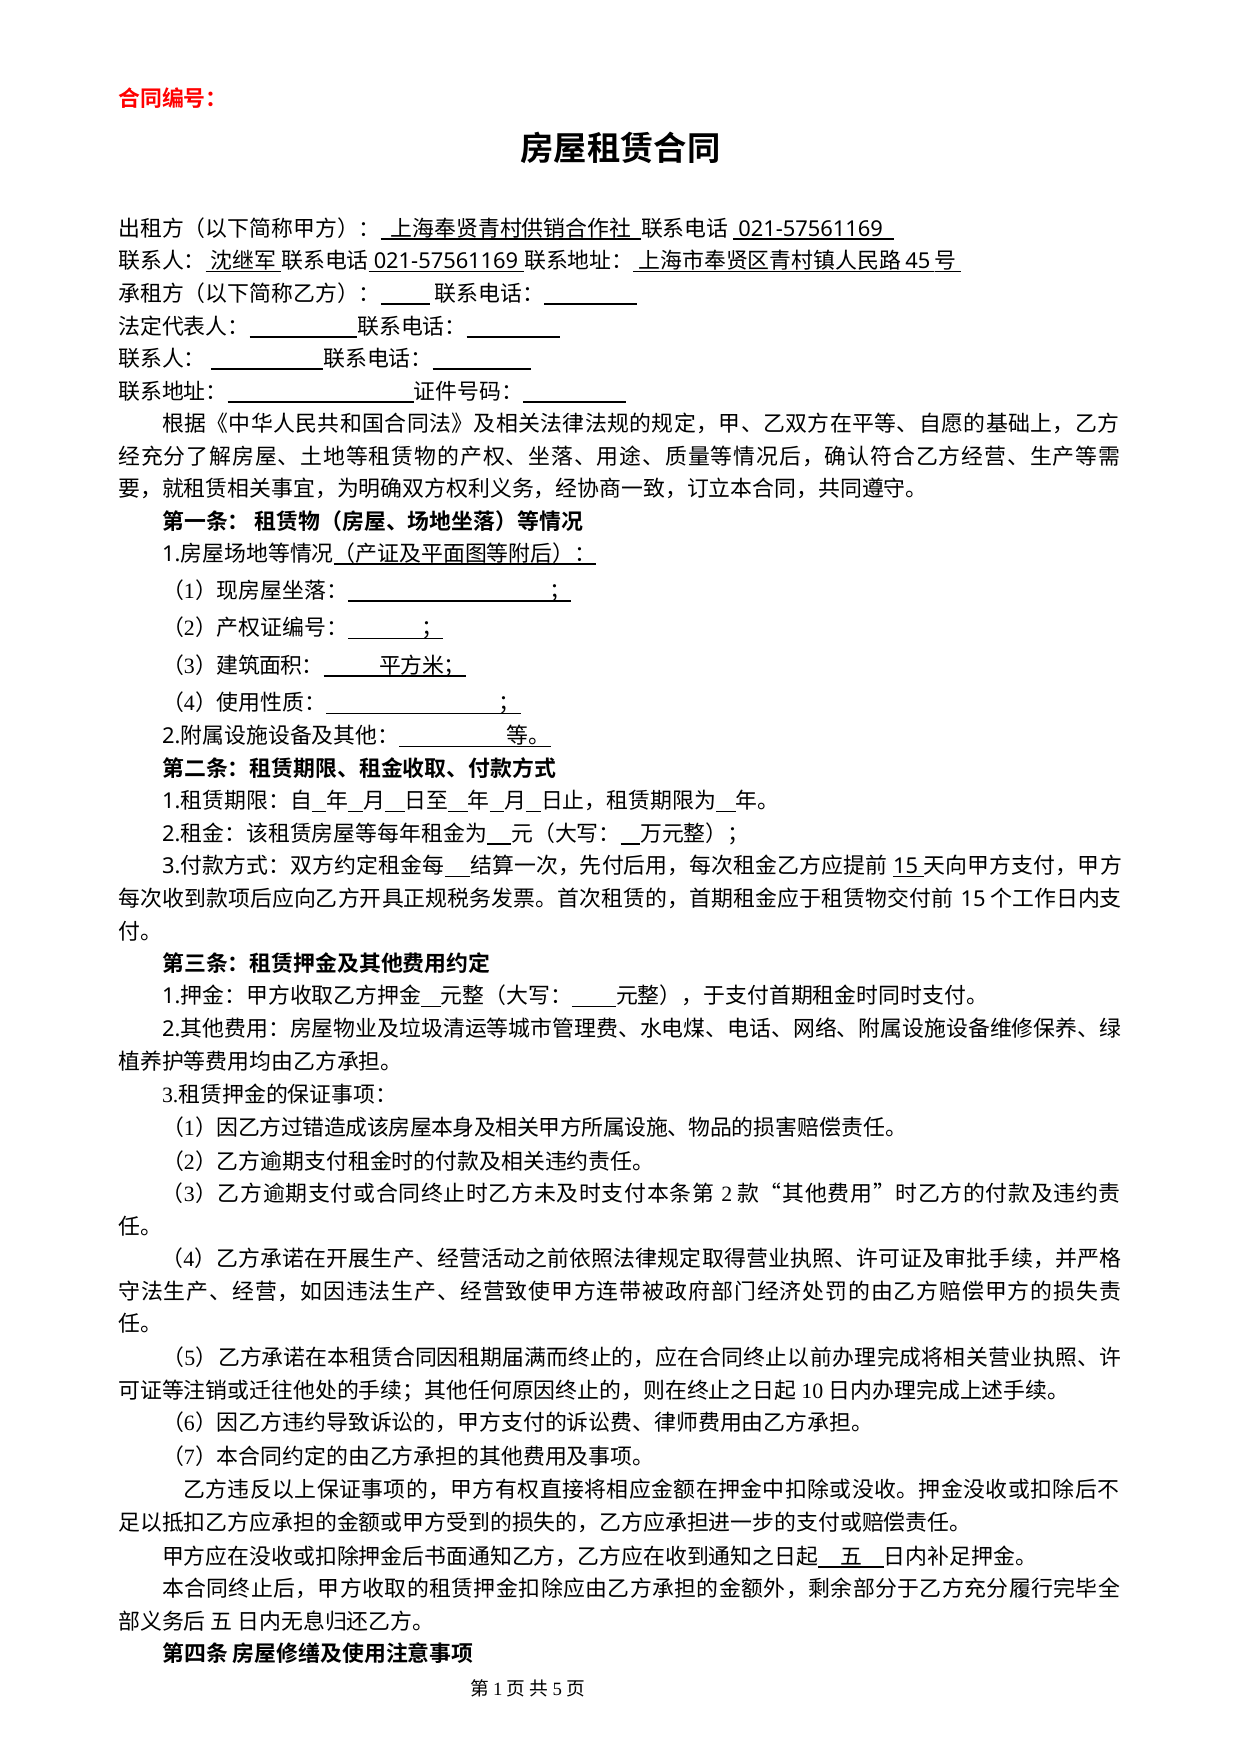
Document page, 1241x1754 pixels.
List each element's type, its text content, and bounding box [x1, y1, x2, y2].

text （4）使用性质： ； [118, 681, 1122, 718]
text 3.付款方式：双方约定租金每 结算一次，先付后用，每次租金乙方应提前15 天向甲方支付，甲方每次收到款项后应向乙方开具正规税务发票。首次租赁的，首期租金应于租赁物交付前15个工作日内支付。 [118, 848, 1122, 946]
text （1）现房屋坐落： ； [118, 568, 1122, 606]
text 本合同终止后，甲方收取的租赁押金扣除应由乙方承担的金额外，剩余部分于乙方充分履行完毕全部义务后 五 日内无息归还乙方。 [118, 1571, 1122, 1636]
text （5）乙方承诺在本租赁合同因租期届满而终止的，应在合同终止以前办理完成将相关营业执照、许可证等注销或迁往他处的手续；其他任何原因终止的，则在终止之日起 10 日内办理完成上述手续。 [118, 1338, 1122, 1405]
text 第四条 房屋修缮及使用注意事项 [118, 1636, 1122, 1668]
text 2.其他费用：房屋物业及垃圾清运等城市管理费、水电煤、电话、网络、附属设施设备维修保养、绿植养护等费用均由乙方承担。 [118, 1011, 1122, 1076]
text 1.押金：甲方收取乙方押金 元整（大写： 元整），于支付首期租金时同时支付。 [118, 978, 1122, 1011]
text 承租方（以下简称乙方）： 联系电话： [118, 276, 1122, 308]
text 第一条： 租赁物（房屋、场地坐落）等情况 [118, 503, 1122, 536]
text 乙方违反以上保证事项的，甲方有权直接将相应金额在押金中扣除或没收。押金没收或扣除后不足以抵扣乙方应承担的金额或甲方受到的损失的，乙方应承担进一步的支付或赔偿责任。 [118, 1471, 1122, 1537]
text 出租方（以下简称甲方）： 上海奉贤青村供销合作社 联系电话 021-57561169 [118, 211, 1122, 243]
text 联系人： 沈继军 联系电话 021-57561169 联系地址： 上海市奉贤区青村镇人民路45号 [118, 243, 1122, 276]
text 2.附属设施设备及其他： 等。 [118, 718, 1122, 751]
text 联系地址： 证件号码： [118, 373, 1122, 406]
text （3）建筑面积： 平方米； [118, 643, 1122, 681]
text 第三条：租赁押金及其他费用约定 [118, 946, 1122, 978]
text 根据《中华人民共和国合同法》及相关法律法规的规定，甲、乙双方在平等、自愿的基础上，乙方经充分了解房屋、土地等租赁物的产权、坐落、用途、质量等情况后，确认符合乙方经营、生产等需要，就租赁相关事宜，为明确双方权利义务，经协商一致，订立本合同，共同遵守。 [118, 406, 1122, 503]
text （2）产权证编号： ； [118, 606, 1122, 643]
text 法定代表人： 联系电话： [118, 308, 1122, 341]
text （2）乙方逾期支付租金时的付款及相关违约责任。 [118, 1142, 1122, 1176]
text 合同编号： [118, 81, 1122, 113]
text 2.租金：该租赁房屋等每年租金为 元（大写： 万元整）； [118, 816, 1122, 848]
text （3）乙方逾期支付或合同终止时乙方未及时支付本条第2款“其他费用”时乙方的付款及违约责任。 [118, 1176, 1122, 1241]
text 甲方应在没收或扣除押金后书面通知乙方，乙方应在收到通知之日起 五 日内补足押金。 [118, 1537, 1122, 1571]
text 第二条：租赁期限、租金收取、付款方式 [118, 751, 1122, 783]
text 1.房屋场地等情况（产证及平面图等附后）： [118, 536, 1122, 568]
text （1）因乙方过错造成该房屋本身及相关甲方所属设施、物品的损害赔偿责任。 [118, 1109, 1122, 1142]
text （6）因乙方违约导致诉讼的，甲方支付的诉讼费、律师费用由乙方承担。 [118, 1405, 1122, 1437]
text （7）本合同约定的由乙方承担的其他费用及事项。 [118, 1437, 1122, 1471]
text 3.租赁押金的保证事项： [118, 1076, 1122, 1109]
text 1.租赁期限：自 年 月 日至 年 月 日止，租赁期限为 年。 [118, 783, 1122, 816]
text （4）乙方承诺在开展生产、经营活动之前依照法律规定取得营业执照、许可证及审批手续，并严格守法生产、经营，如因违法生产、经营致使甲方连带被政府部门经济处罚的由乙方赔偿甲方的损失责任。 [118, 1241, 1122, 1338]
text 房屋租赁合同 [118, 113, 1122, 178]
text 联系人： 联系电话： [118, 341, 1122, 373]
